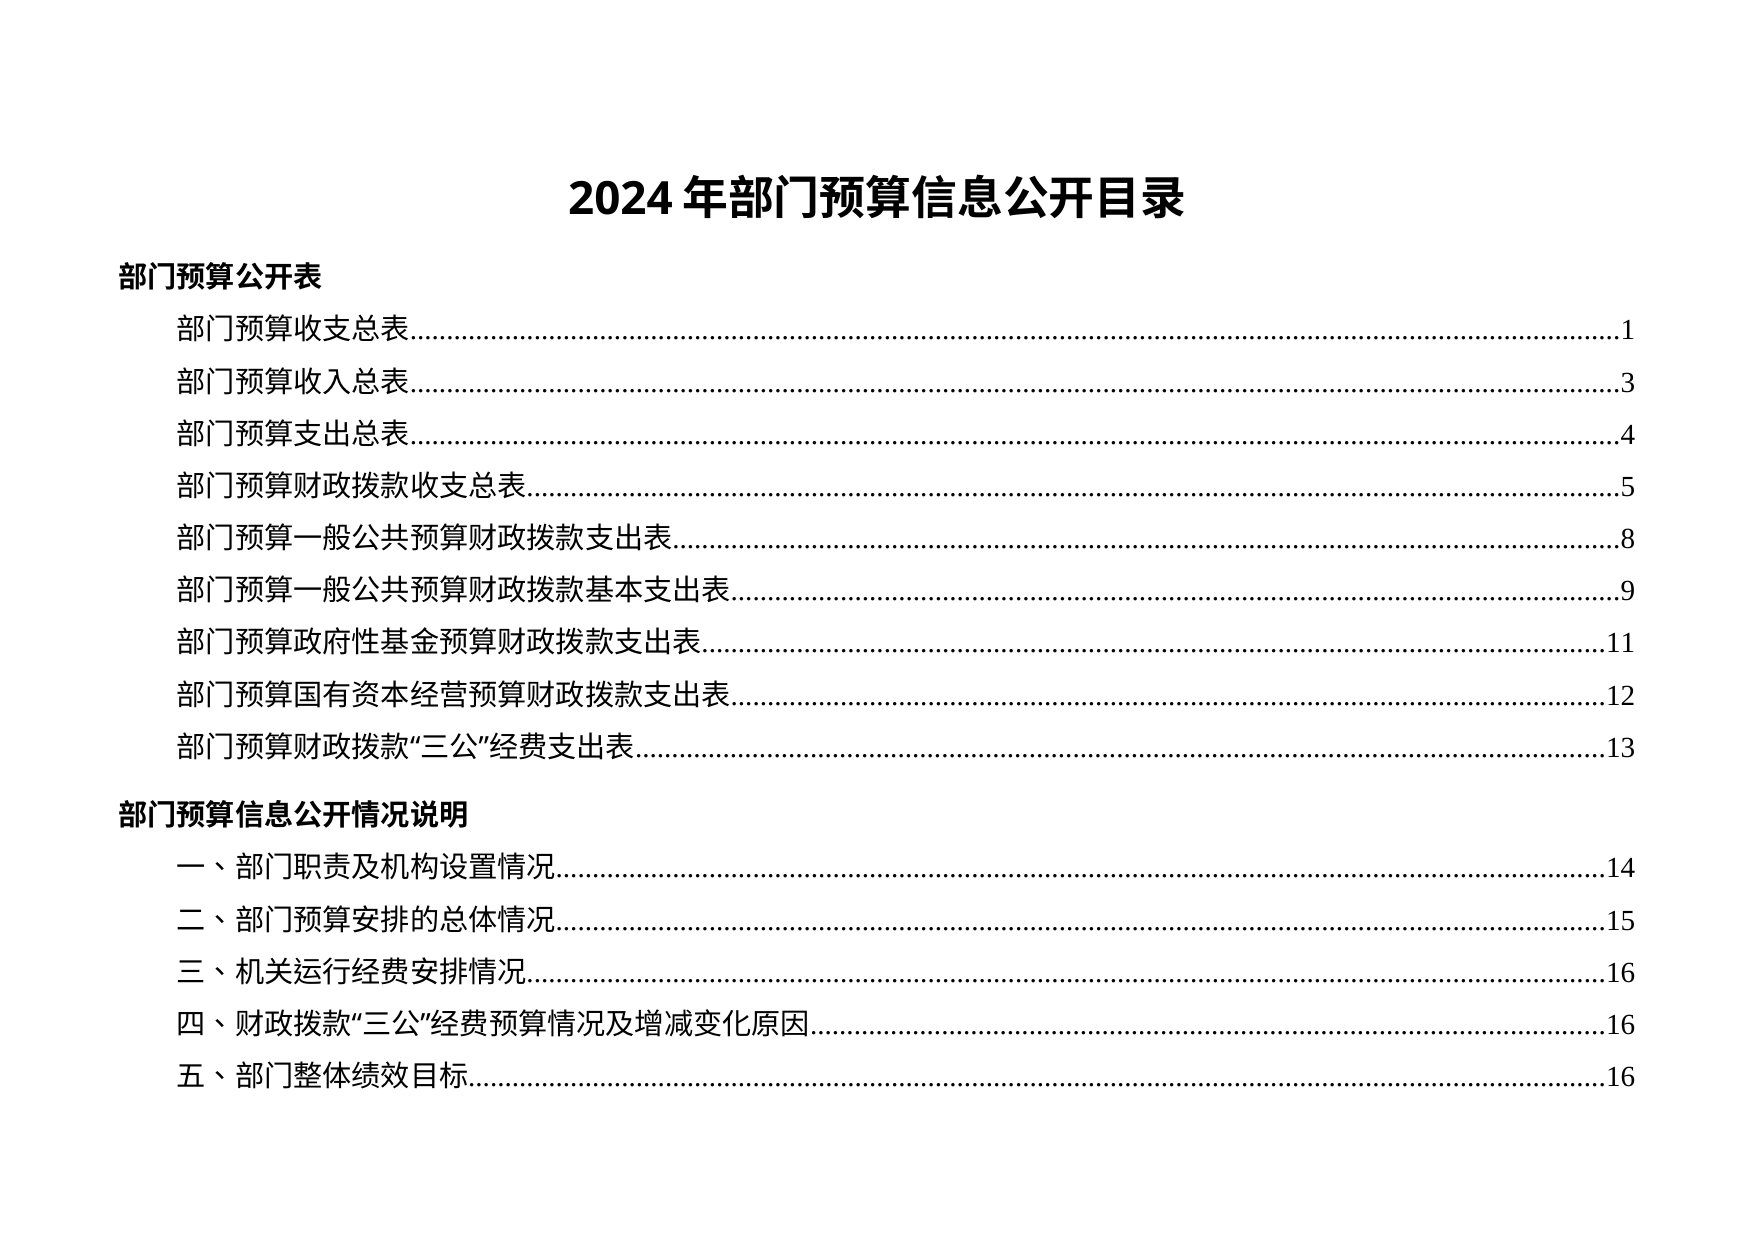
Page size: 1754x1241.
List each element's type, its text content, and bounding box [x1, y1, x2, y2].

text 部门预算信息公开情况说明 [118, 794, 1636, 834]
text 部门预算支出总表 4 [118, 413, 1636, 453]
text 部门预算公开表 [118, 256, 1636, 296]
text 五、部门整体绩效目标 16 [118, 1056, 1636, 1095]
text 部门预算一般公共预算财政拨款支出表 8 [118, 517, 1636, 557]
text 部门预算政府性基金预算财政拨款支出表 11 [118, 622, 1636, 661]
text 部门预算财政拨款收支总表 5 [118, 465, 1636, 505]
text 部门预算财政拨款“三公”经费支出表 13 [118, 726, 1636, 766]
text 2024年部门预算信息公开目录 [118, 165, 1636, 228]
text 部门预算收支总表 1 [118, 309, 1636, 348]
text 一、部门职责及机构设置情况 14 [118, 847, 1636, 886]
text 部门预算一般公共预算财政拨款基本支出表 9 [118, 569, 1636, 609]
text 四、财政拨款“三公”经费预算情况及增减变化原因 16 [118, 1003, 1636, 1043]
text 部门预算收入总表 3 [118, 361, 1636, 401]
text 二、部门预算安排的总体情况 15 [118, 899, 1636, 939]
text 部门预算国有资本经营预算财政拨款支出表 12 [118, 674, 1636, 714]
text 三、机关运行经费安排情况 16 [118, 951, 1636, 991]
